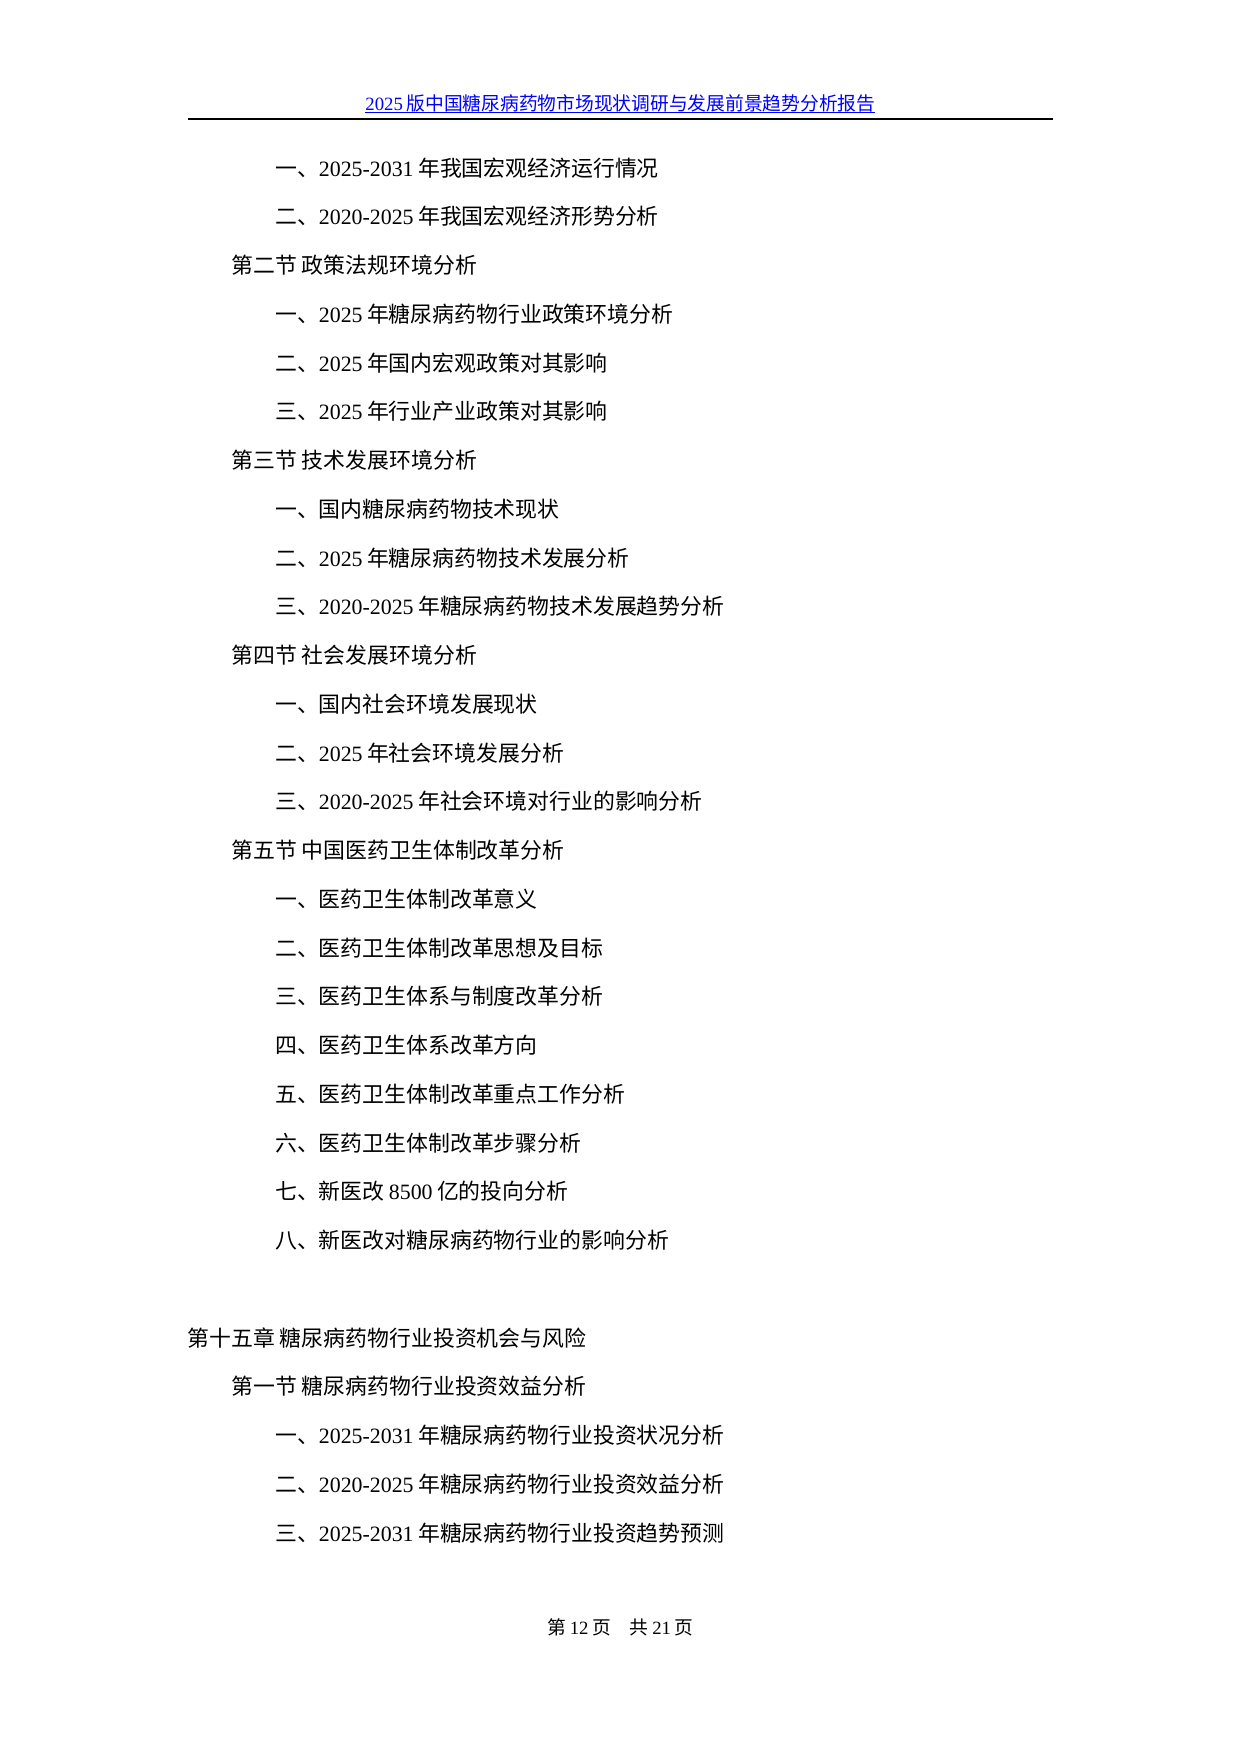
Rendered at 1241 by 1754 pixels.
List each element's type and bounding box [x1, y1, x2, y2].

text [187, 150, 1053, 1548]
